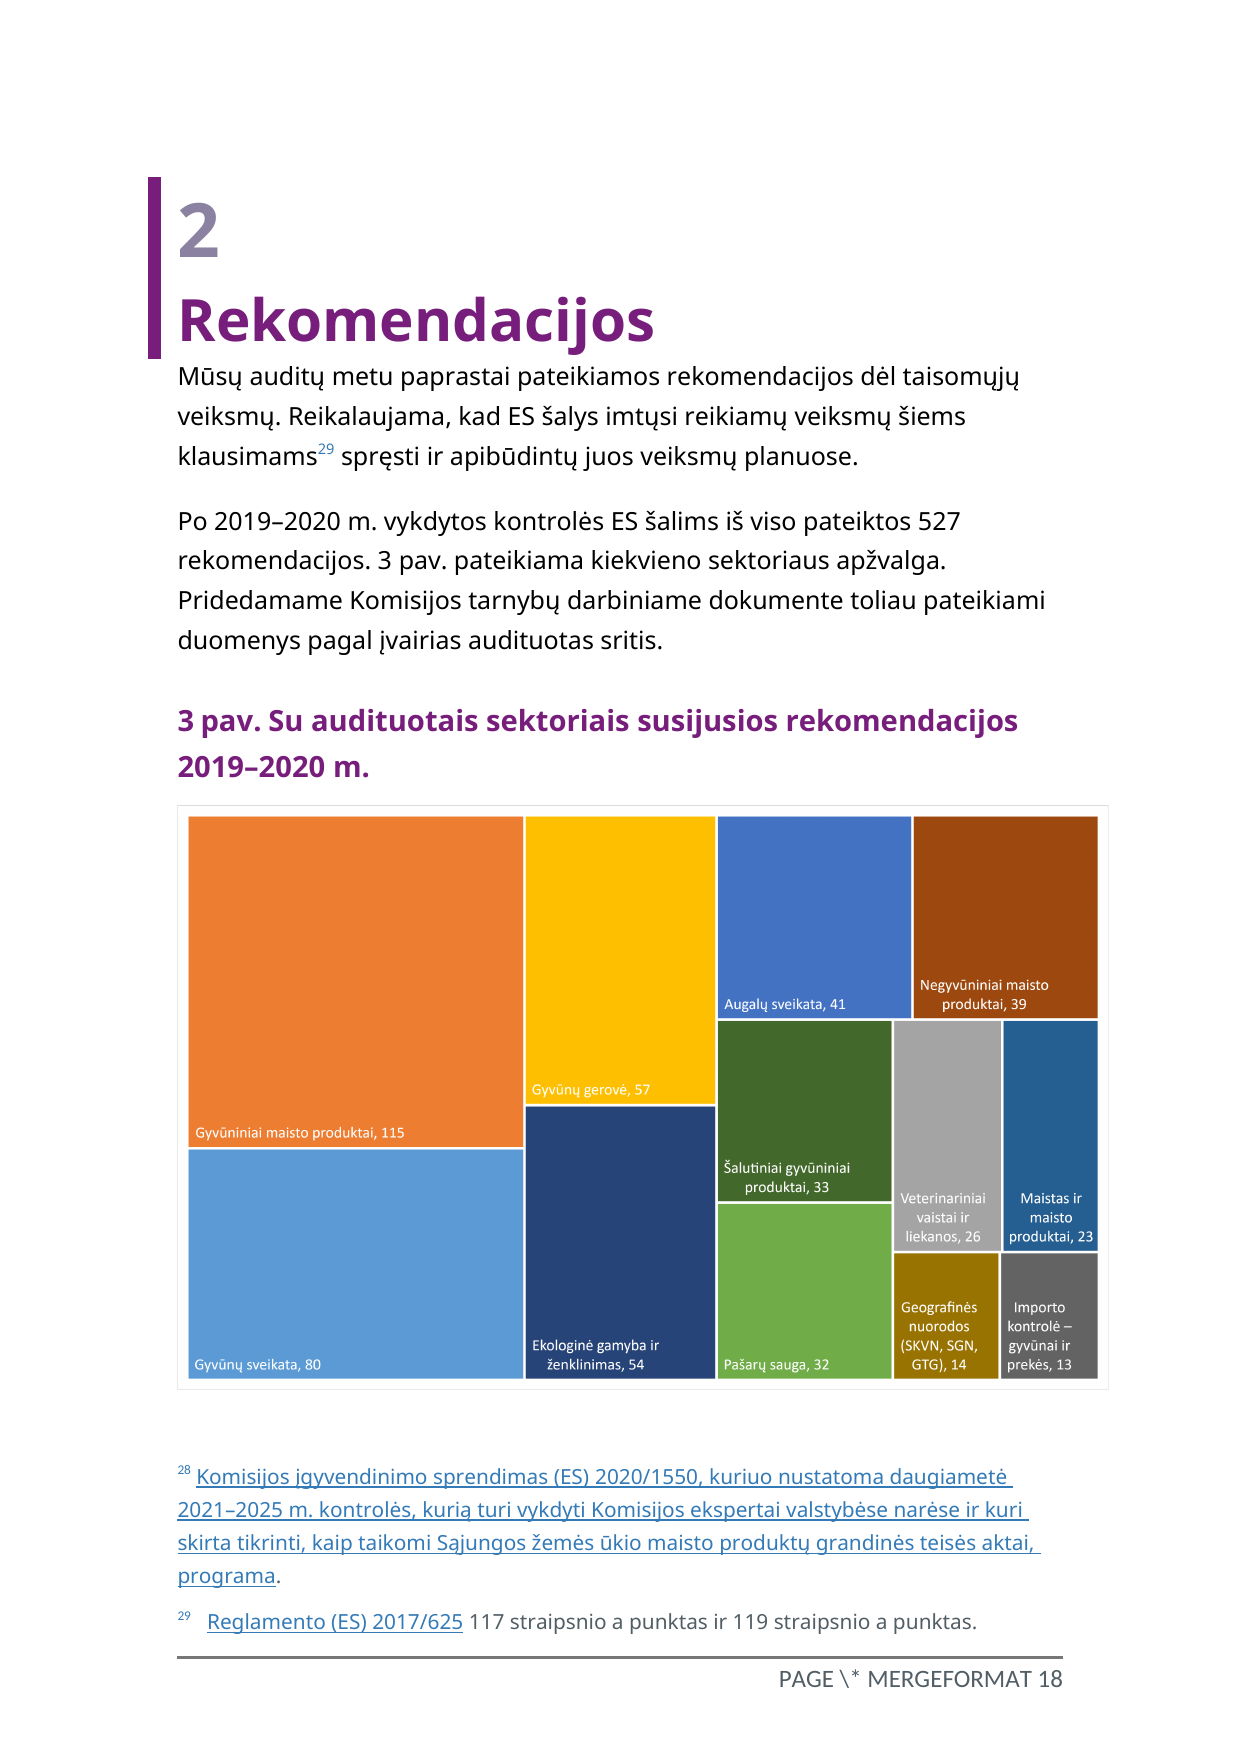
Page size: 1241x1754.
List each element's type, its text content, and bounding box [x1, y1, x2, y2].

text 2 [177, 177, 1063, 279]
title Rekomendacijos [177, 279, 1063, 359]
title 3 pav. Su audituotais sektoriais susijusios rekomendacijos 2019–2020 m. [177, 700, 1063, 786]
text Po 2019–2020 m. vykdytos kontrolės ES šalims iš viso pateiktos 527 rekomendacijos. 3 pav. pateikiama kiekvieno sektoriaus apžvalga. Pridedamame Komisijos tarnybų darbiniame dokumente toliau pateikiami duomenys pagal įvairias audituotas sritis. [177, 503, 1063, 657]
text Mūsų auditų metu paprastai pateikiamos rekomendacijos dėl taisomųjų veiksmų. Reikalaujama, kad ES šalys imtųsi reikiamų veiksmų šiems klausimams spręsti ir apibūdintų juos veiksmų planuose. [177, 359, 1063, 472]
